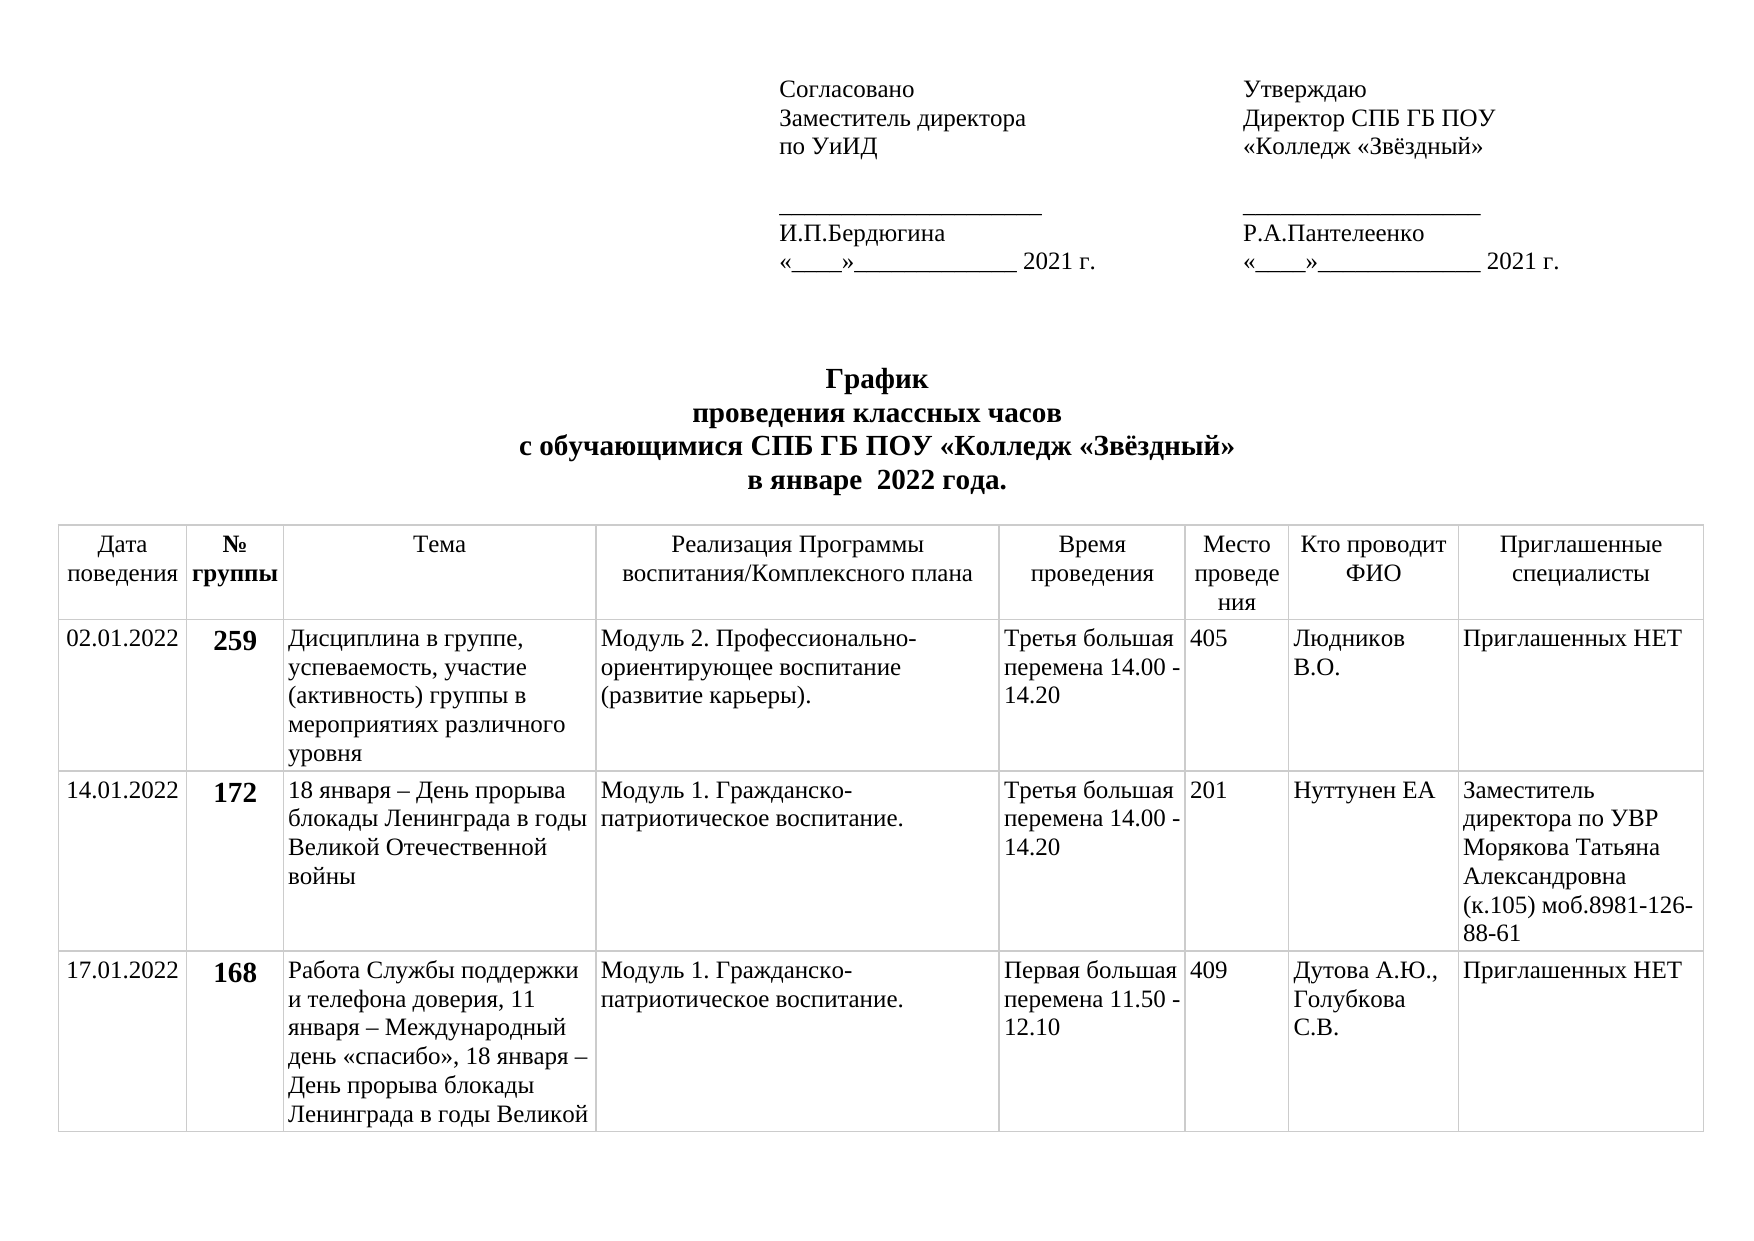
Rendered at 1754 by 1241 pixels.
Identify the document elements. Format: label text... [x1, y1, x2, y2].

table_cell Нуттунен ЕА [1289, 772, 1458, 950]
table_cell Третья большая перемена 14.00 - 14.20 [1000, 620, 1184, 770]
text с обучающимися СПБ ГБ ПОУ «Колледж «Звёздный» [59, 428, 1695, 462]
table_cell 02.01.2022 [59, 620, 186, 770]
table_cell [597, 952, 998, 1131]
text График [59, 361, 1695, 395]
table_cell 201 [1186, 772, 1288, 950]
table_header Кто проводит ФИО [1289, 526, 1458, 618]
table_header Тема [284, 526, 595, 618]
table_cell 259 [187, 620, 283, 770]
table_cell 172 [187, 772, 283, 950]
table_cell 405 [1186, 620, 1288, 770]
table_header Время проведения [1000, 526, 1184, 618]
table_cell 168 [187, 952, 283, 1131]
table_header Приглашенные специалисты [1459, 526, 1703, 618]
text проведения классных часов [59, 395, 1695, 428]
table_header Утверждаю Директор СПБ ГБ ПОУ «Колледж «Звёздный» ___________________ Р.А.Пантелеенко «____»_____________ 2021 г. [1232, 74, 1698, 294]
table_cell Приглашенных НЕТ [1459, 952, 1703, 1131]
table_cell 14.01.2022 [59, 772, 186, 950]
table_cell Дисциплина в группе, успеваемость, участие (активность) группы в мероприятиях различного уровня [284, 620, 595, 770]
table_cell 17.01.2022 [59, 952, 186, 1131]
table_header Реализация Программы воспитания/Комплексного плана [597, 526, 998, 618]
table_cell Третья большая перемена 14.00 - 14.20 [1000, 772, 1184, 950]
table_cell Модуль 2. Профессионально-ориентирующее воспитание (развитие карьеры). [597, 620, 998, 770]
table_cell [1000, 952, 1184, 1131]
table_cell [284, 952, 595, 1131]
table_cell Людников В.О. [1289, 620, 1458, 770]
table_cell Заместитель директора по УВР Морякова Татьяна Александровна (к.105) моб.8981-126-88-61 [1459, 772, 1703, 950]
table_header Место проведения [1186, 526, 1288, 618]
table_cell 409 [1186, 952, 1288, 1131]
table_header Дата поведения [59, 526, 186, 618]
table_header Согласовано Заместитель директора по УиИД _____________________ И.П.Бердюгина «____»_____________ 2021 г. [768, 74, 1232, 294]
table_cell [1289, 952, 1458, 1131]
table_cell Модуль 1. Гражданско-патриотическое воспитание. [597, 772, 998, 950]
table_cell Приглашенных НЕТ [1459, 620, 1703, 770]
text в январе 2022 года. [59, 462, 1695, 496]
table_header № группы [187, 526, 283, 618]
table_cell 18 января – День прорыва блокады Ленинграда в годы Великой Отечественной войны [284, 772, 595, 950]
